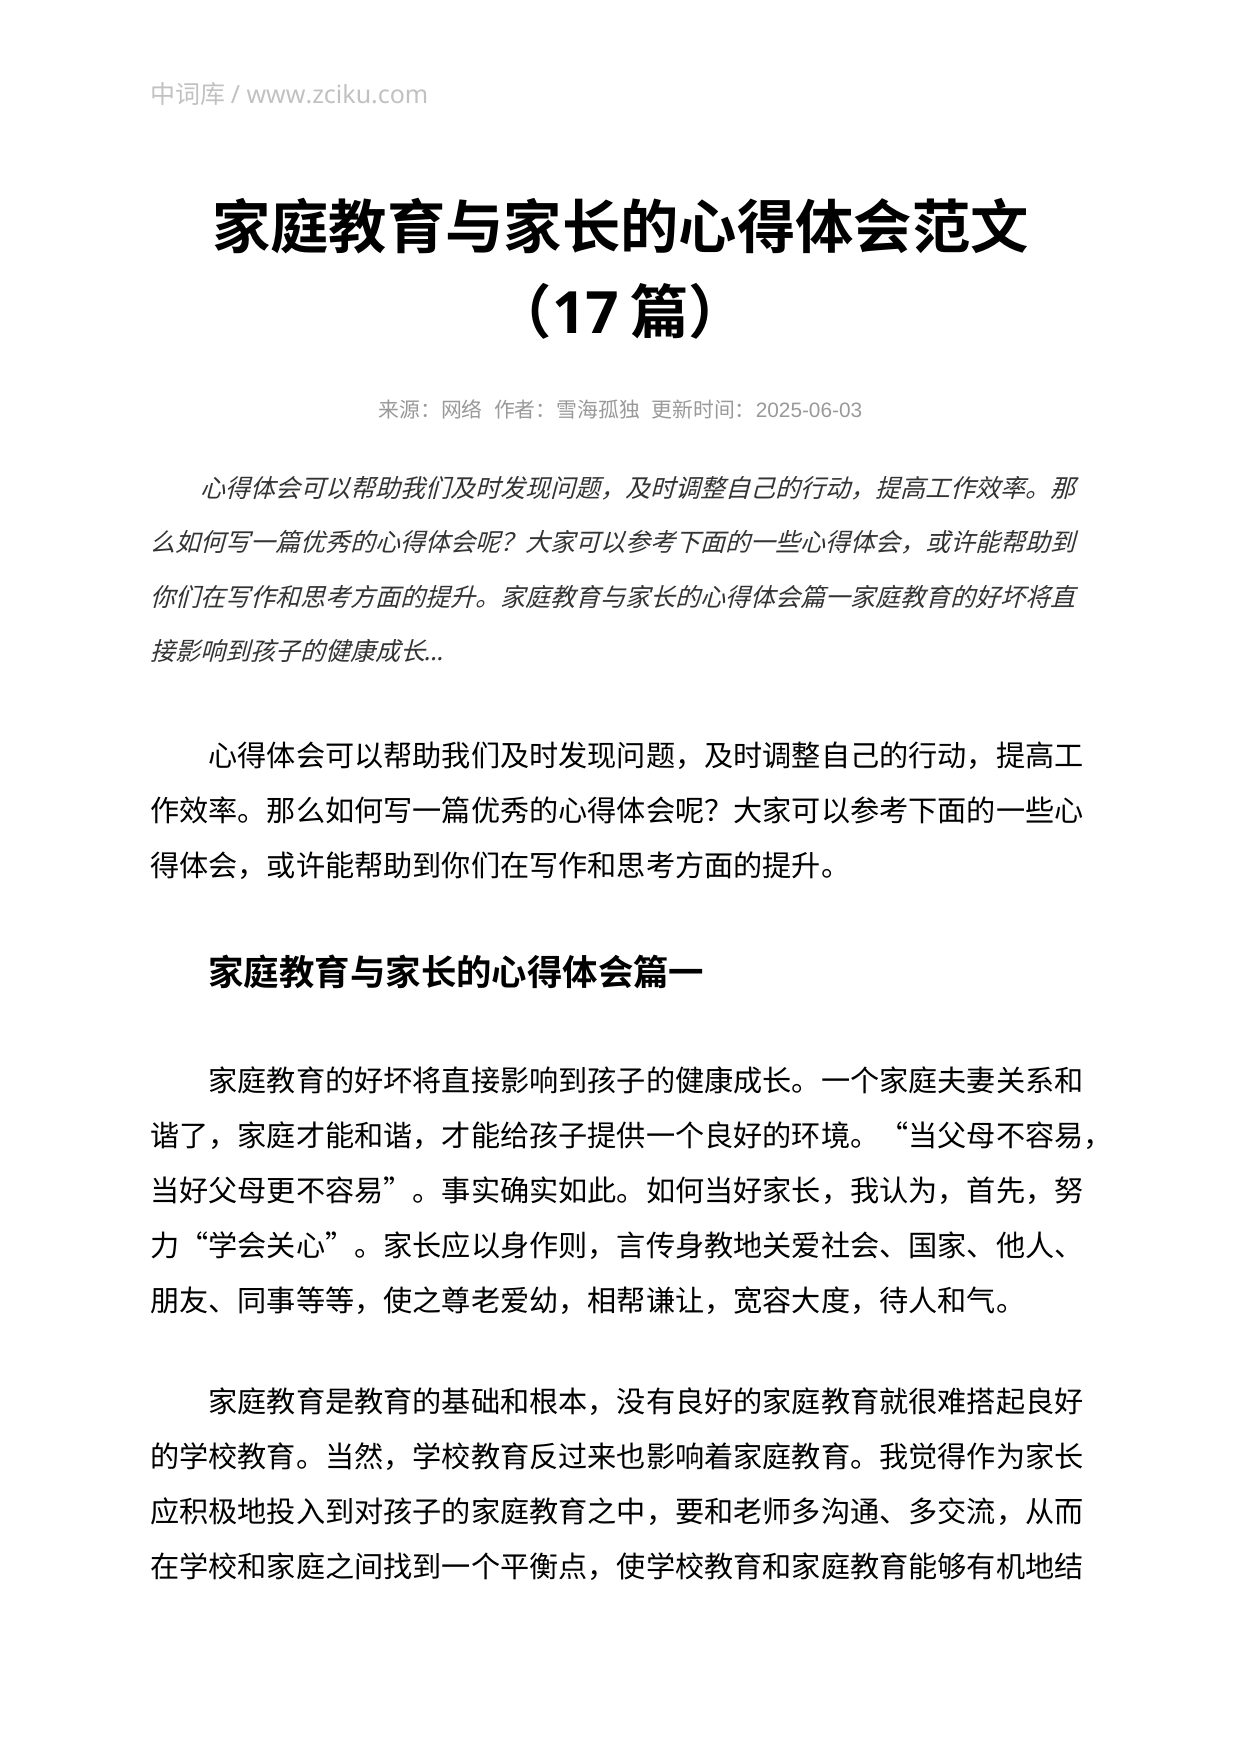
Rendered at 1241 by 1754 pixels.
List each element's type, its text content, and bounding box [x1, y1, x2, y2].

text 来源：网络 作者：雪海孤独 更新时间：2025-06-03 [150, 397, 1090, 421]
text 家庭教育的好坏将直接影响到孩子的健康成长。一个家庭夫妻关系和谐了，家庭才能和谐，才能给孩子提供一个良好的环境。“当父母不容易，当好父母更不容易”。事实确实如此。如何当好家长，我认为，首先，努力“学会关心”。家长应以身作则，言传身教地关爱社会、国家、他人、朋友、同事等等，使之尊老爱幼，相帮谦让，宽容大度，待人和气。 [150, 1058, 1090, 1319]
text 心得体会可以帮助我们及时发现问题，及时调整自己的行动，提高工作效率。那么如何写一篇优秀的心得体会呢？大家可以参考下面的一些心得体会，或许能帮助到你们在写作和思考方面的提升。家庭教育与家长的心得体会篇一家庭教育的好坏将直接影响到孩子的健康成长... [150, 468, 1090, 668]
subtitle 家庭教育与家长的心得体会范文（17篇） [150, 181, 1090, 351]
text 家庭教育与家长的心得体会篇一 [150, 944, 1090, 995]
text 心得体会可以帮助我们及时发现问题，及时调整自己的行动，提高工作效率。那么如何写一篇优秀的心得体会呢？大家可以参考下面的一些心得体会，或许能帮助到你们在写作和思考方面的提升。 [150, 733, 1090, 885]
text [150, 1379, 1090, 1586]
